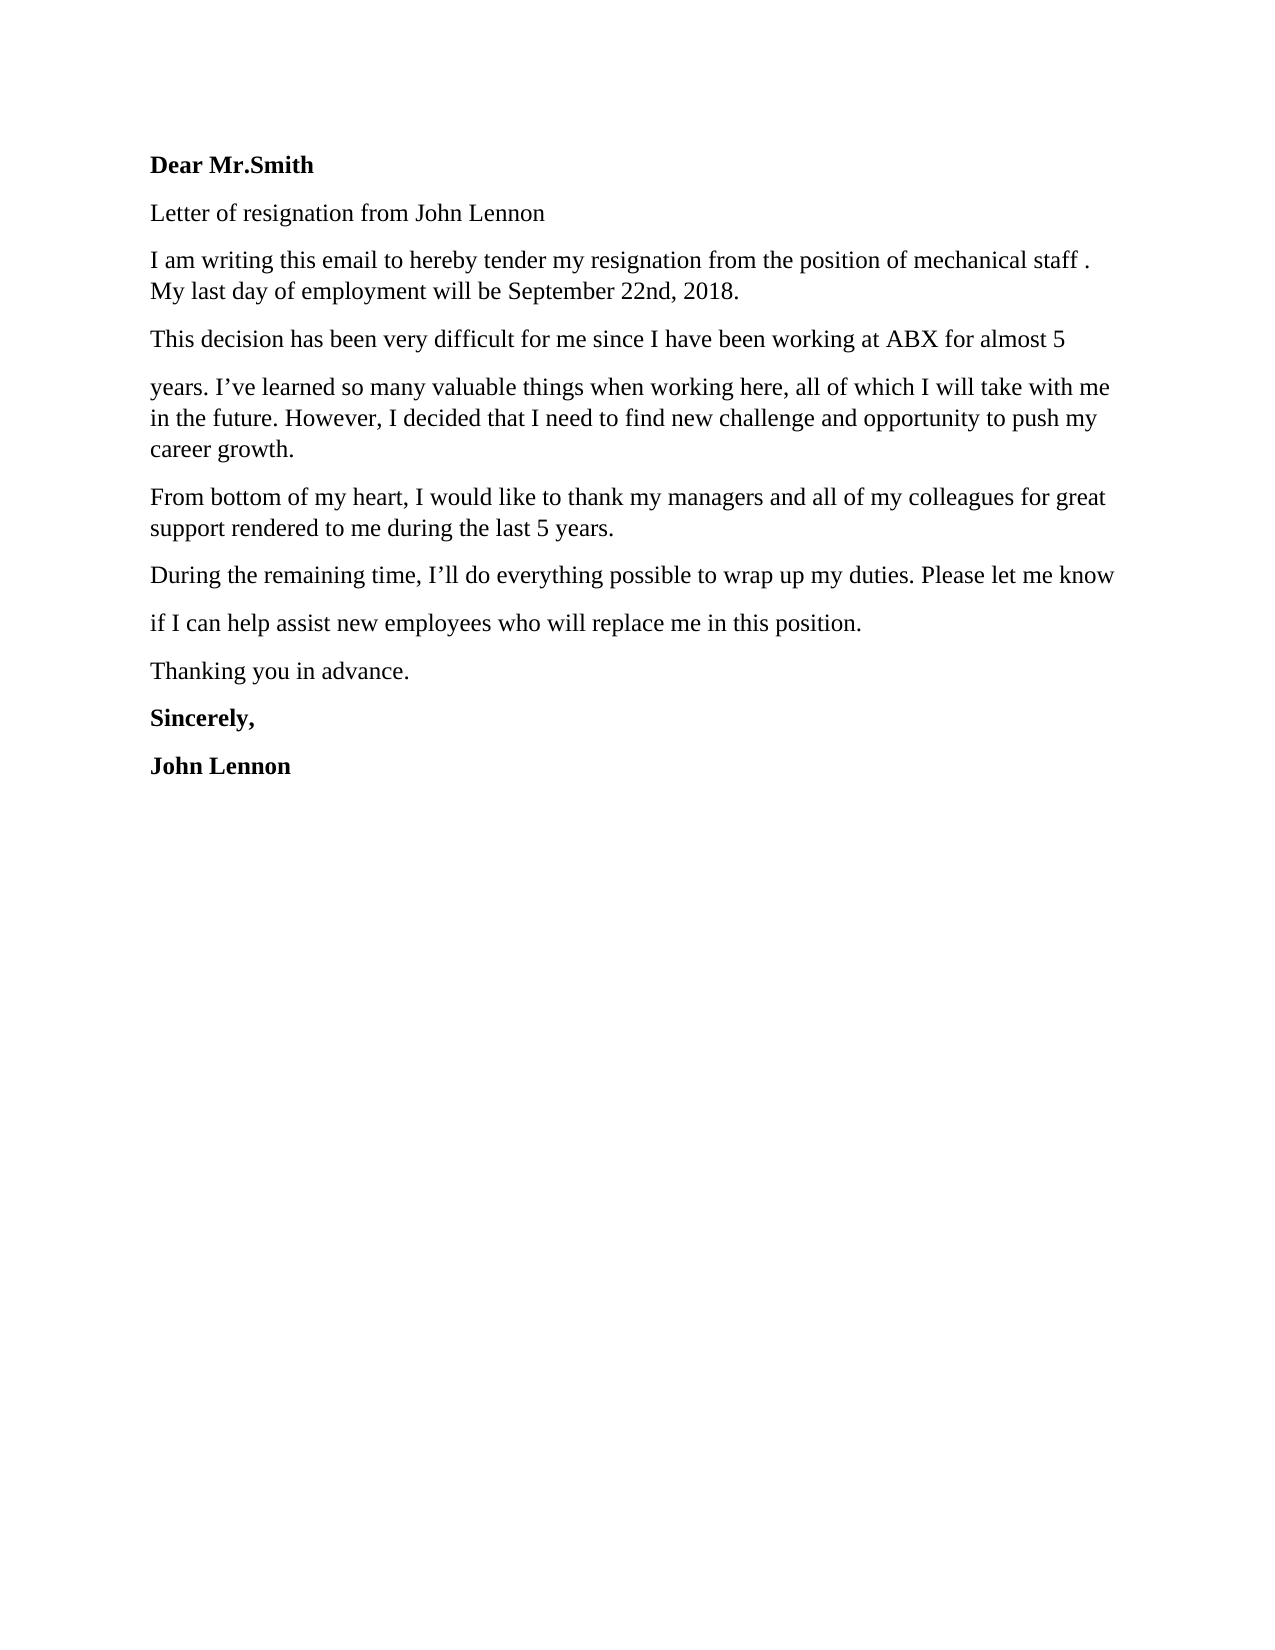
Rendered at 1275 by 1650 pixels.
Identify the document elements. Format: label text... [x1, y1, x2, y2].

text I am writing this email to hereby tender my resignation from the position of mechanical staff . My last day of employment will be September 22nd, 2018. [150, 245, 1125, 305]
text During the remaining time, I’ll do everything possible to wrap up my duties. Please let me know [150, 560, 1125, 589]
text Letter of resignation from John Lennon [150, 198, 1125, 226]
text Sincerely, [150, 703, 1125, 732]
text Dear Mr.Smith [150, 150, 1125, 179]
text From bottom of my heart, I would like to thank my managers and all of my colleagues for great support rendered to me during the last 5 years. [150, 482, 1125, 541]
text years. I’ve learned so many valuable things when working here, all of which I will take with me in the future. However, I decided that I need to find new challenge and opportunity to push my career growth. [150, 372, 1125, 463]
text Thanking you in advance. [150, 656, 1125, 684]
text John Lennon [150, 751, 1125, 780]
text if I can help assist new employees who will replace me in this position. [150, 608, 1125, 637]
text This decision has been very difficult for me since I have been working at ABX for almost 5 [150, 324, 1125, 353]
